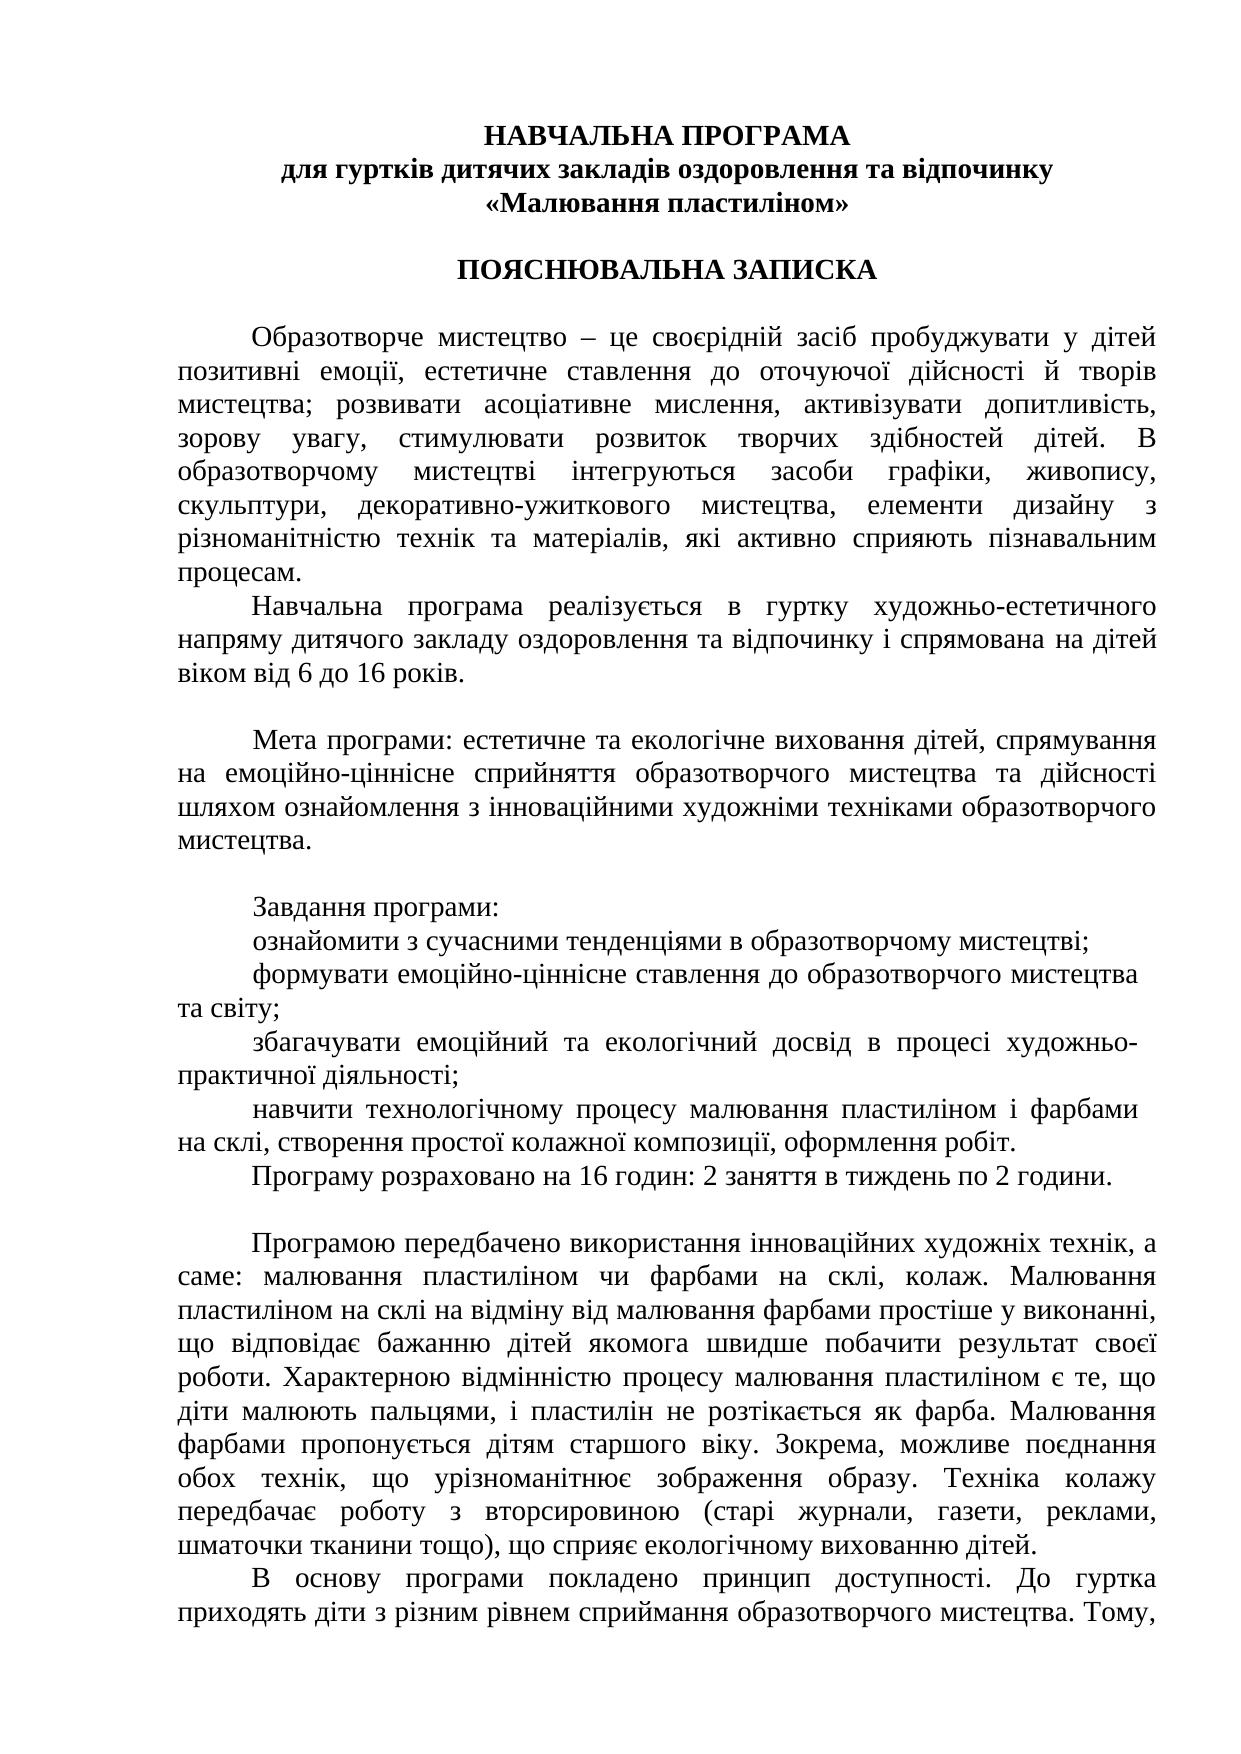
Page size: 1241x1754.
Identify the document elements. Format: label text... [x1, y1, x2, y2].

text Завдання програми: [177, 889, 1157, 923]
text для гуртків дитячих закладів оздоровлення та відпочинку [177, 152, 1157, 185]
text «Малювання пластиліном» [177, 185, 1157, 219]
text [177, 1560, 1157, 1627]
text формувати емоційно-ціннісне ставлення до образотворчого мистецтва та світу; [177, 957, 1139, 1024]
text НАВЧАЛЬНА ПРОГРАМА [177, 118, 1157, 152]
text Програму розраховано на 16 годин: 2 заняття в тиждень по 2 години. [177, 1158, 1157, 1191]
text Образотворче мистецтво – це своєрідній засіб пробуджувати у дітей позитивні емоції, естетичне ставлення до оточуючої дійсності й творів мистецтва; розвивати асоціативне мислення, активізувати допитливість, зорову увагу, стимулювати розвиток творчих здібностей дітей. В образотворчому мистецтві інтегруються засоби графіки, живопису, скульптури, декоративно-ужиткового мистецтва, елементи дизайну з різноманітністю технік та матеріалів, які активно сприяють пізнавальним процесам. [177, 319, 1157, 588]
text ознайомити з сучасними тенденціями в образотворчому мистецтві; [177, 923, 1139, 957]
text ПОЯСНЮВАЛЬНА ЗАПИСКА [177, 252, 1157, 286]
text збагачувати емоційний та екологічний досвід в процесі художньо-практичної діяльності; [177, 1024, 1139, 1091]
text Навчальна програма реалізується в гуртку художньо-естетичного напряму дитячого закладу оздоровлення та відпочинку і спрямована на дітей віком від 6 до 16 років. [177, 588, 1157, 688]
text навчити технологічному процесу малювання пластиліном і фарбами на склі, створення простої колажної композиції, оформлення робіт. [177, 1091, 1139, 1158]
text Мета програми: естетичне та екологічне виховання дітей, спрямування на емоційно-ціннісне сприйняття образотворчого мистецтва та дійсності шляхом ознайомлення з інноваційними художніми техніками образотворчого мистецтва. [177, 722, 1157, 856]
text Програмою передбачено використання інноваційних художніх технік, а саме: малювання пластиліном чи фарбами на склі, колаж. Малювання пластиліном на склі на відміну від малювання фарбами простіше у виконанні, що відповідає бажанню дітей якомога швидше побачити результат своєї роботи. Характерною відмінністю процесу малювання пластиліном є те, що діти малюють пальцями, і пластилін не розтікається як фарба. Малювання фарбами пропонується дітям старшого віку. Зокрема, можливе поєднання обох технік, що урізноманітнює зображення образу. Техніка колажу передбачає роботу з вторсировиною (старі журнали, газети, реклами, шматочки тканини тощо), що сприяє екологічному вихованню дітей. [177, 1225, 1157, 1560]
